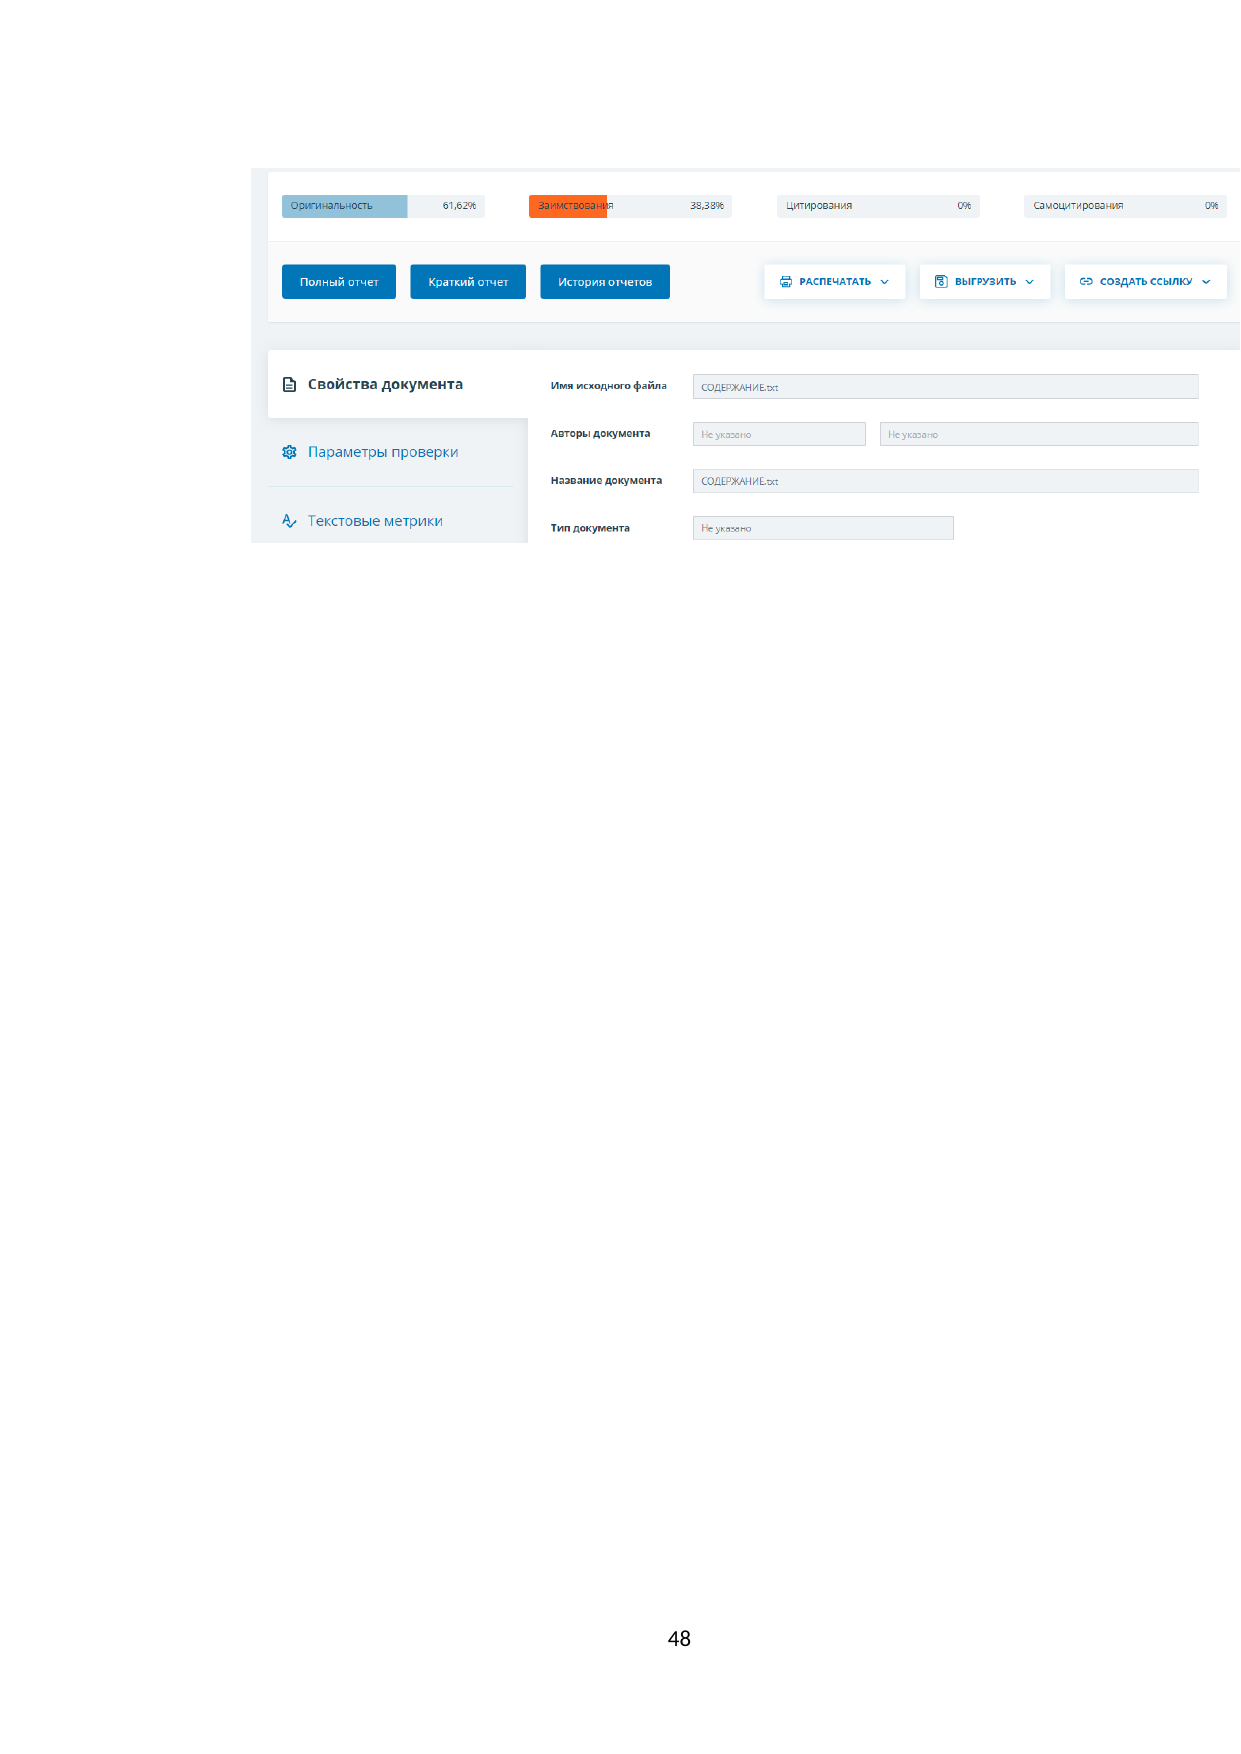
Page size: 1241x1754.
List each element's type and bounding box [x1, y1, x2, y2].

picture [251, 168, 1241, 543]
